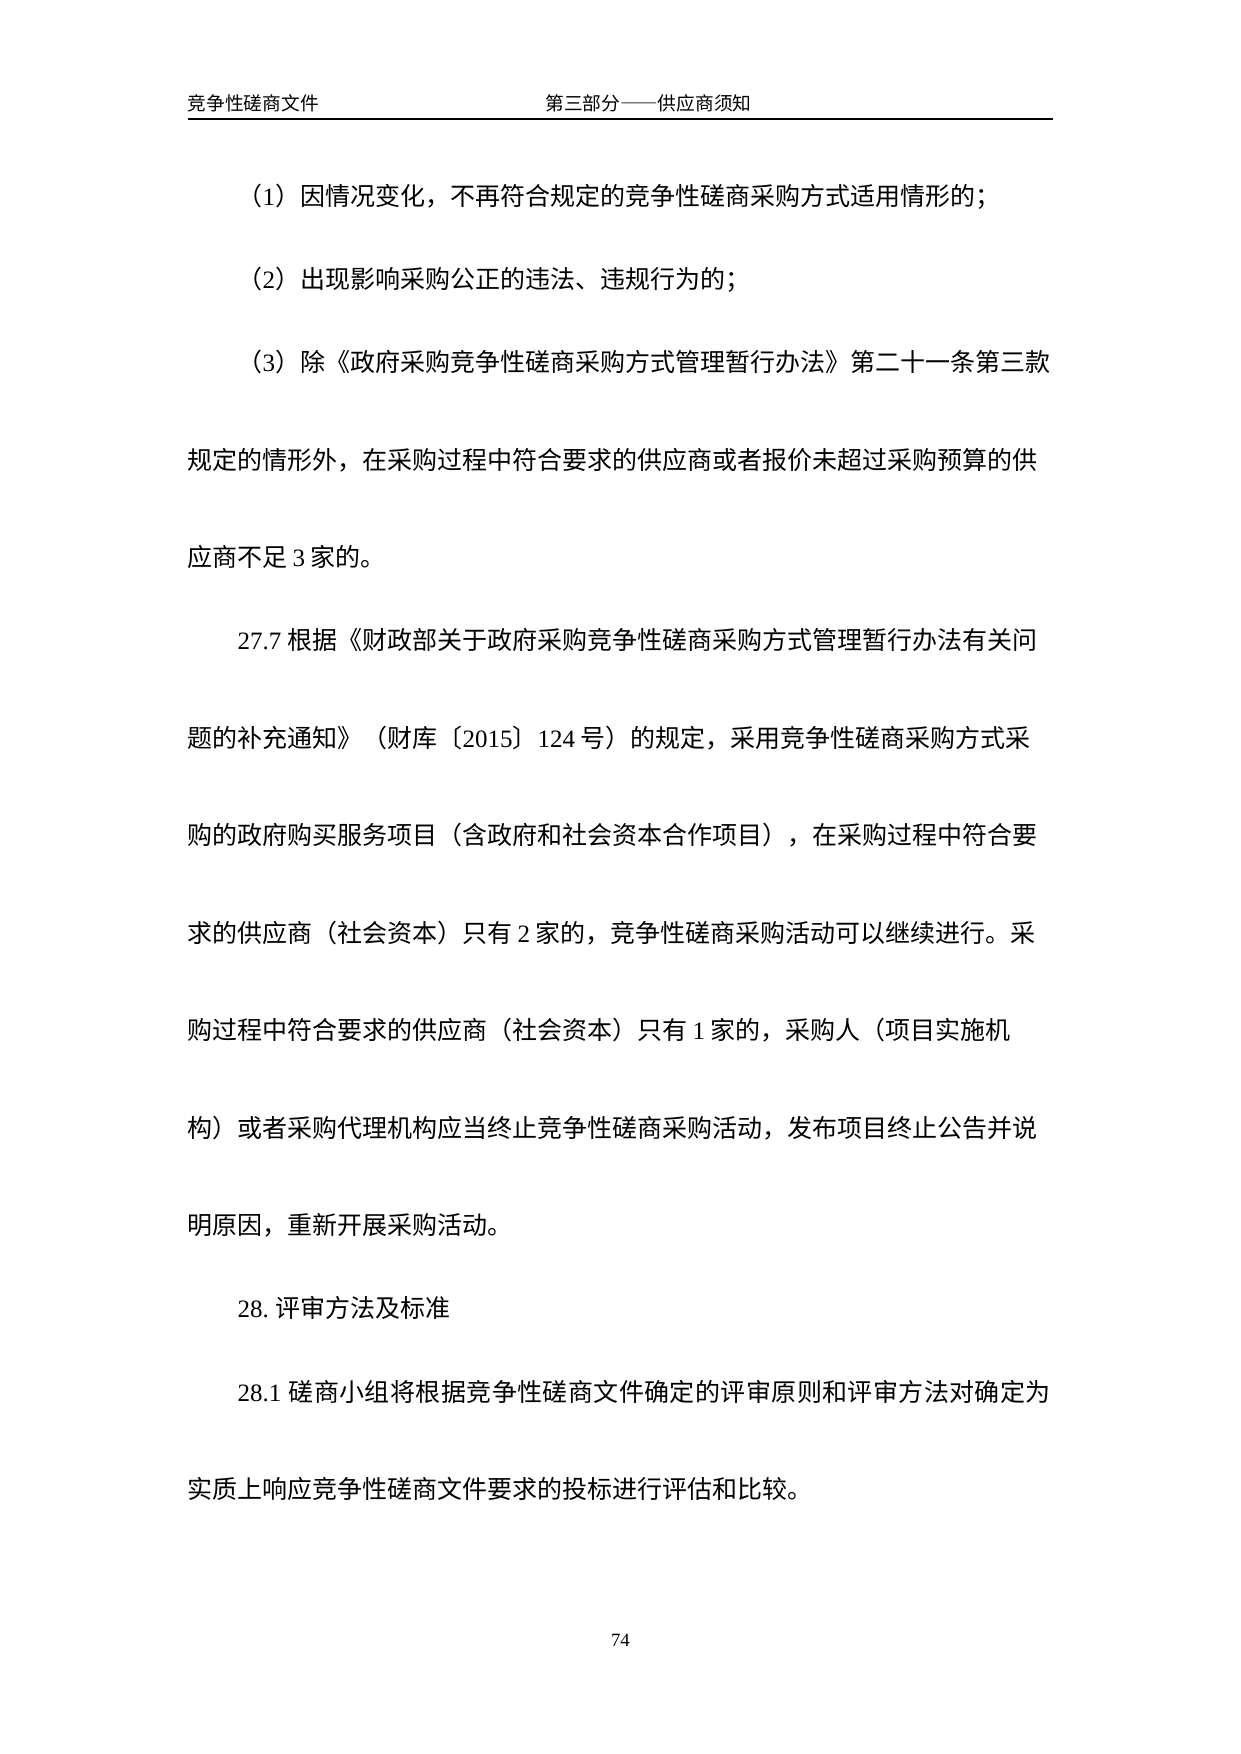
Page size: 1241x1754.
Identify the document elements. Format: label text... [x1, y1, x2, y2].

text 28. 评审方法及标准 [187, 1274, 1053, 1339]
text 27.7 根据《财政部关于政府采购竞争性磋商采购方式管理暂行办法有关问题的补充通知》（财库〔2015〕124号）的规定，采用竞争性磋商采购方式采购的政府购买服务项目（含政府和社会资本合作项目），在采购过程中符合要求的供应商（社会资本）只有2家的，竞争性磋商采购活动可以继续进行。采购过程中符合要求的供应商（社会资本）只有1家的，采购人（项目实施机构）或者采购代理机构应当终止竞争性磋商采购活动，发布项目终止公告并说明原因，重新开展采购活动。 [187, 606, 1053, 1256]
text （2）出现影响采购公正的违法、违规行为的； [187, 245, 1053, 310]
text （1）因情况变化，不再符合规定的竞争性磋商采购方式适用情形的； [187, 162, 1053, 227]
text 28.1 磋商小组将根据竞争性磋商文件确定的评审原则和评审方法对确定为实质上响应竞争性磋商文件要求的投标进行评估和比较。 [187, 1358, 1053, 1520]
text （3）除《政府采购竞争性磋商采购方式管理暂行办法》第二十一条第三款规定的情形外，在采购过程中符合要求的供应商或者报价未超过采购预算的供应商不足3家的。 [187, 328, 1053, 588]
